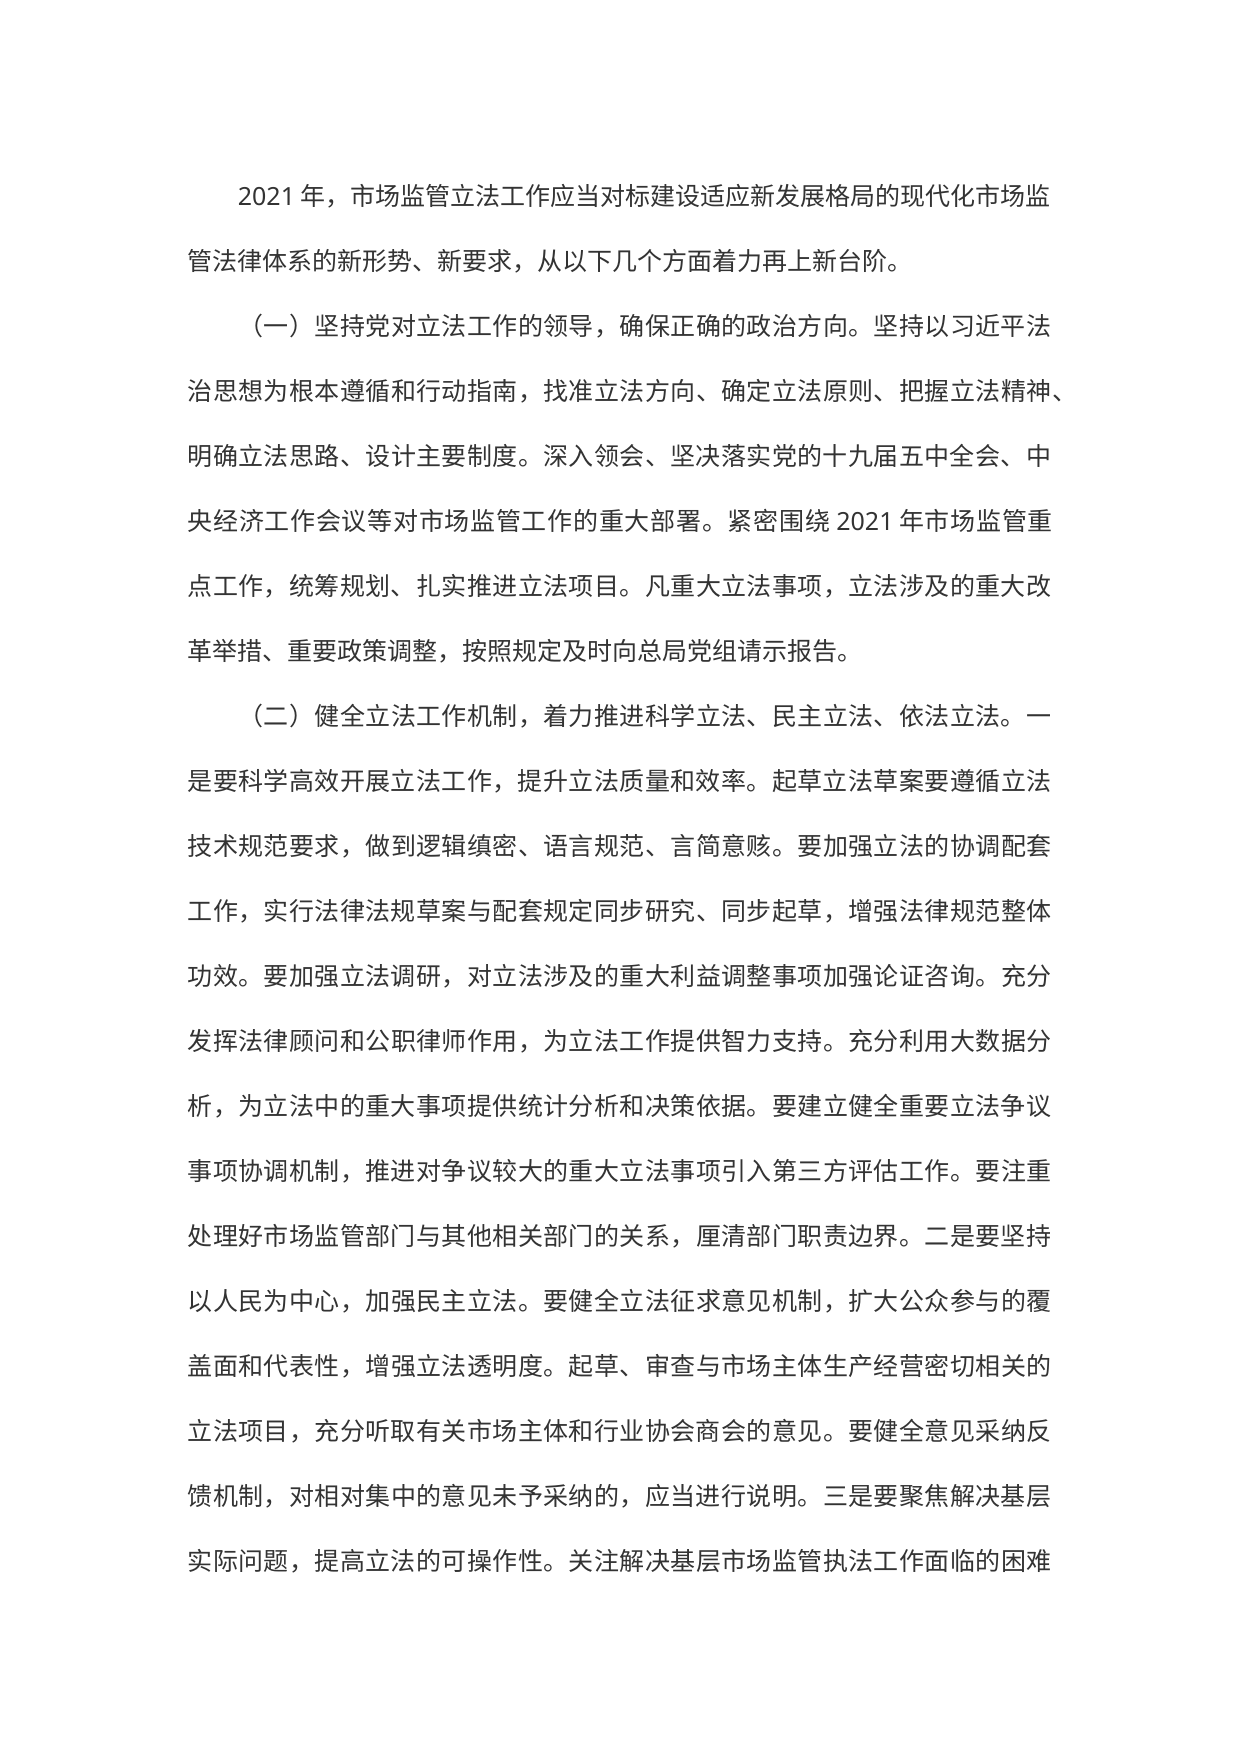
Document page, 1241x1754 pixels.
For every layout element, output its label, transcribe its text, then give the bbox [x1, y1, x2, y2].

text 2021年，市场监管立法工作应当对标建设适应新发展格局的现代化市场监管法律体系的新形势、新要求，从以下几个方面着力再上新台阶。 [187, 162, 1053, 292]
text （一）坚持党对立法工作的领导，确保正确的政治方向。坚持以习近平法治思想为根本遵循和行动指南，找准立法方向、确定立法原则、把握立法精神、明确立法思路、设计主要制度。深入领会、坚决落实党的十九届五中全会、中央经济工作会议等对市场监管工作的重大部署。紧密围绕2021年市场监管重点工作，统筹规划、扎实推进立法项目。凡重大立法事项，立法涉及的重大改革举措、重要政策调整，按照规定及时向总局党组请示报告。 [187, 292, 1053, 682]
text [187, 682, 1053, 1592]
